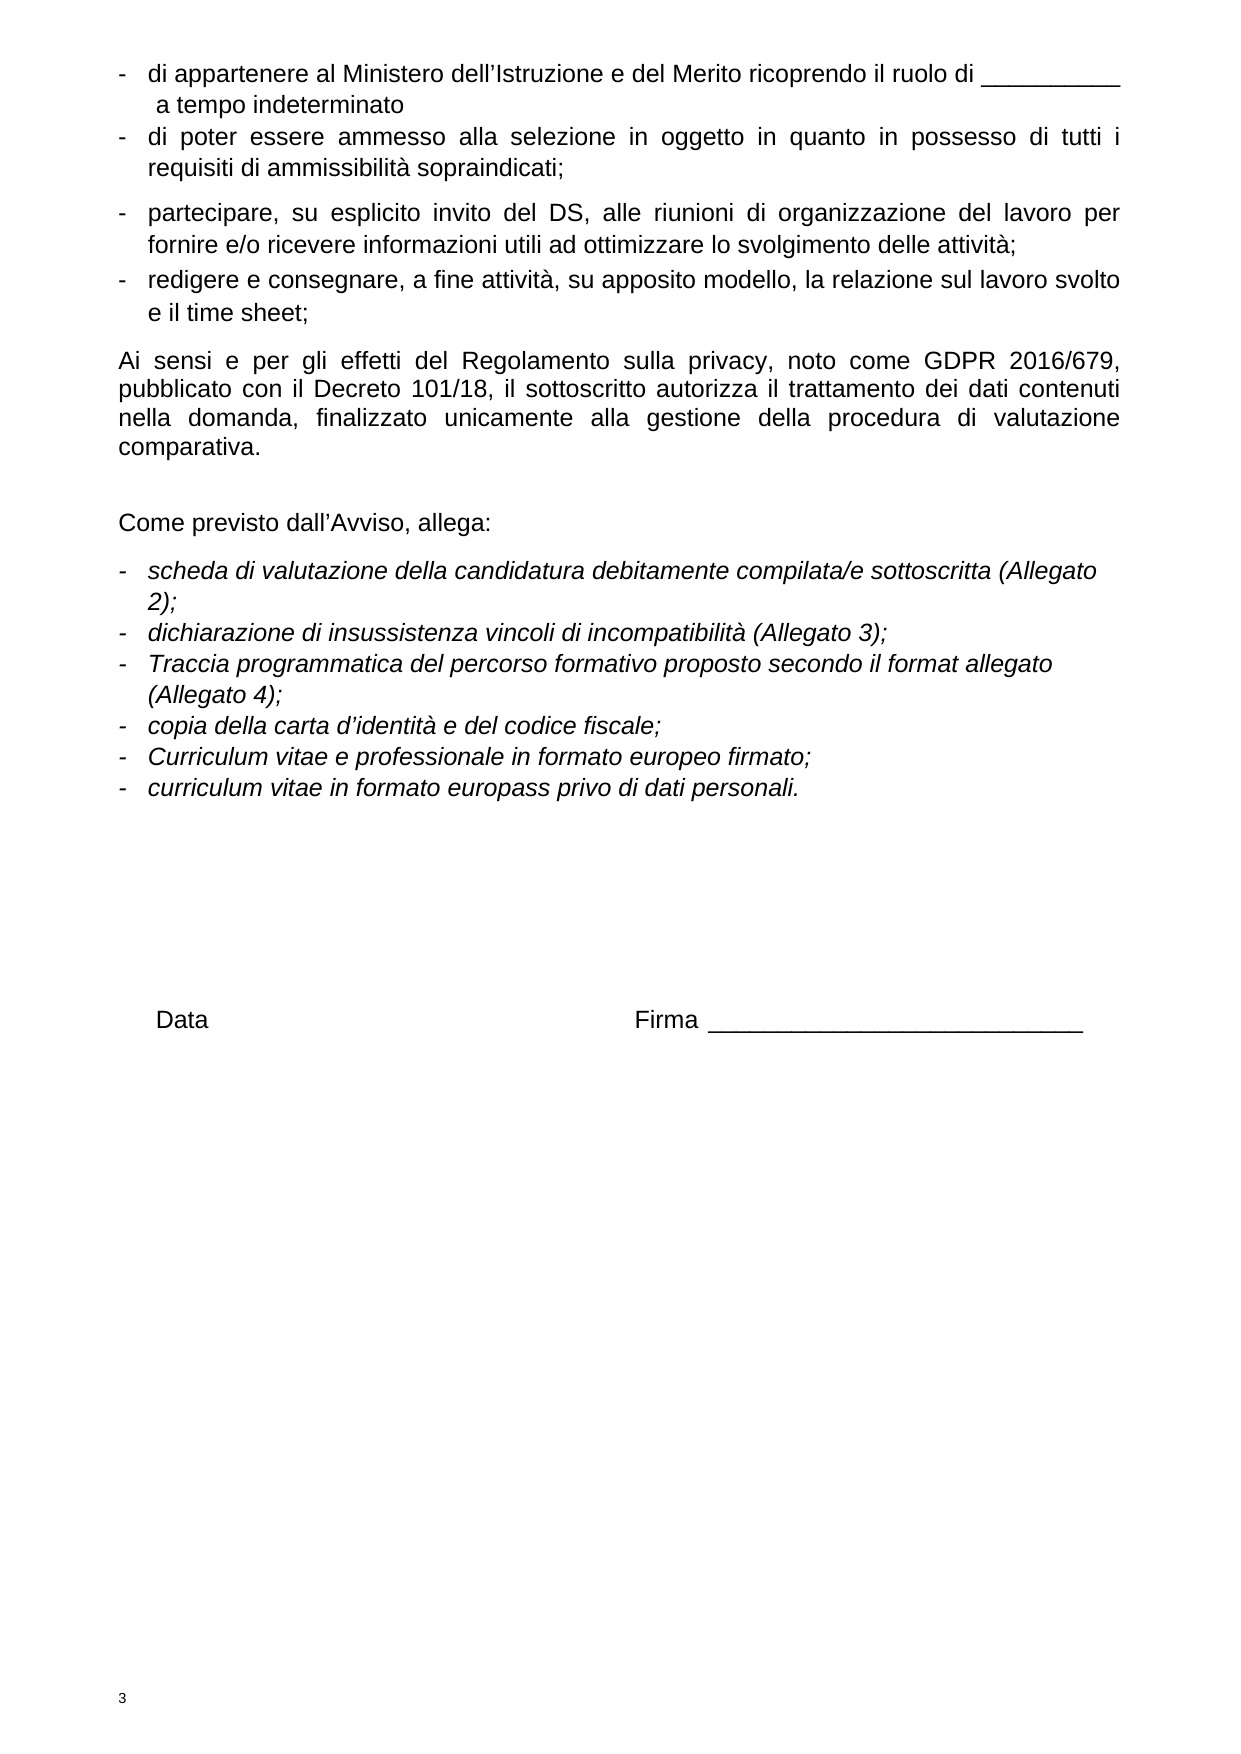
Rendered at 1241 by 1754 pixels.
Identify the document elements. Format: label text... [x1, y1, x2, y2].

list partecipare, su esplicito invito del DS, alle riunioni di organizzazione del lavoro per fornire e/o ricevere informazioni utili ad ottimizzare lo svolgimento delle attività; [118, 194, 1122, 259]
list scheda di valutazione della candidatura debitamente compilata/e sottoscritta (Allegato 2); [118, 556, 1122, 616]
list redigere e consegnare, a fine attività, su apposito modello, la relazione sul lavoro svolto e il time sheet; [118, 262, 1122, 327]
list dichiarazione di insussistenza vincoli di incompatibilità (Allegato 3); [118, 618, 1122, 647]
text Ai sensi e per gli effetti del Regolamento sulla privacy, noto come GDPR 2016/679, pubblicato con il Decreto 101/18, il sottoscritto autorizza il trattamento dei dati contenuti nella domanda, finalizzato unicamente alla gestione della procedura di valutazione comparativa. [118, 346, 1122, 461]
list curriculum vitae in formato europass privo di dati personali. [118, 773, 1122, 802]
text Data Firma ___________________________ [156, 1005, 1122, 1034]
text Come previsto dall’Avviso, allega: [118, 508, 1122, 537]
list di poter essere ammesso alla selezione in oggetto in quanto in possesso di tutti i requisiti di ammissibilità sopraindicati; [118, 119, 1122, 182]
list copia della carta d’identità e del codice fiscale; [118, 711, 1122, 740]
list Curriculum vitae e professionale in formato europeo firmato; [118, 742, 1122, 771]
list di appartenere al Ministero dell’Istruzione e del Merito ricoprendo il ruolo di __________ a tempo indeterminato [118, 56, 1122, 119]
list Traccia programmatica del percorso formativo proposto secondo il format allegato (Allegato 4); [118, 649, 1122, 709]
